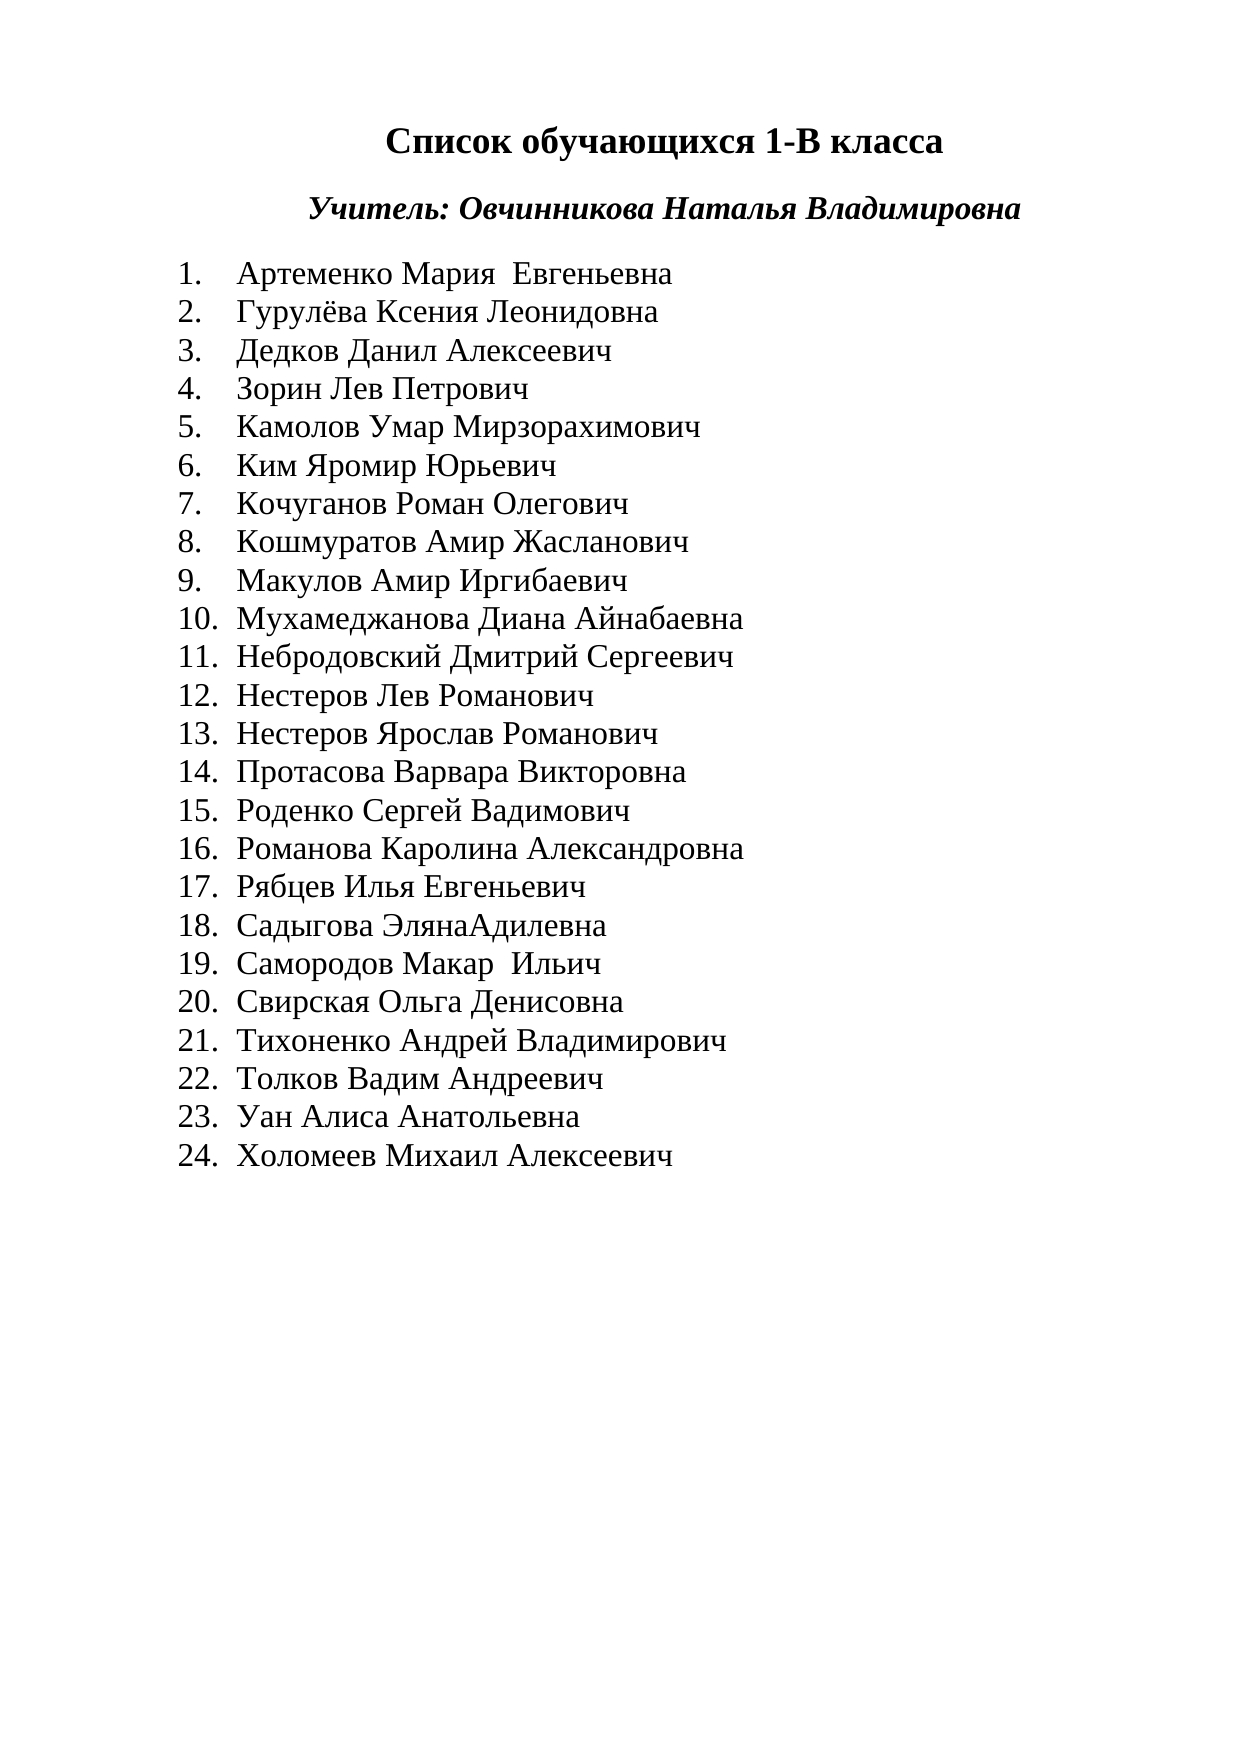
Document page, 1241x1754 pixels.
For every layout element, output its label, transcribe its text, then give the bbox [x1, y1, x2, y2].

list Романова Каролина Александровна [177, 828, 1152, 867]
list Дедков Данил Алексеевич [177, 330, 1152, 368]
list Зорин Лев Петрович [177, 368, 1152, 407]
list Уан Алиса Анатольевна [177, 1097, 1152, 1135]
list Холомеев Михаил Алексеевич [177, 1135, 1152, 1173]
list Протасова Варвара Викторовна [177, 752, 1152, 790]
text Учитель: Овчинникова Наталья Владимировна [177, 188, 1152, 227]
list Гурулёва Ксения Леонидовна [177, 292, 1152, 330]
list Ким Яромир Юрьевич [177, 445, 1152, 483]
list Мухамеджанова Диана Айнабаевна [177, 598, 1152, 637]
list Кошмуратов Амир Жасланович [177, 522, 1152, 560]
list Свирская Ольга Денисовна [177, 982, 1152, 1020]
list Тихоненко Андрей Владимирович [177, 1020, 1152, 1058]
text Список обучающихся 1-В класса [177, 118, 1152, 161]
list Нестеров Лев Романович [177, 675, 1152, 713]
list Самородов Макар Ильич [177, 943, 1152, 982]
list Кочуганов Роман Олегович [177, 483, 1152, 522]
list Небродовский Дмитрий Сергеевич [177, 637, 1152, 675]
list Роденко Сергей Вадимович [177, 790, 1152, 828]
list Макулов Амир Иргибаевич [177, 560, 1152, 598]
list Садыгова ЭлянаАдилевна [177, 905, 1152, 943]
list Камолов Умар Мирзорахимович [177, 407, 1152, 445]
list Рябцев Илья Евгеньевич [177, 867, 1152, 905]
list Артеменко Мария Евгеньевна [177, 253, 1152, 292]
list Толков Вадим Андреевич [177, 1058, 1152, 1097]
list Нестеров Ярослав Романович [177, 713, 1152, 752]
